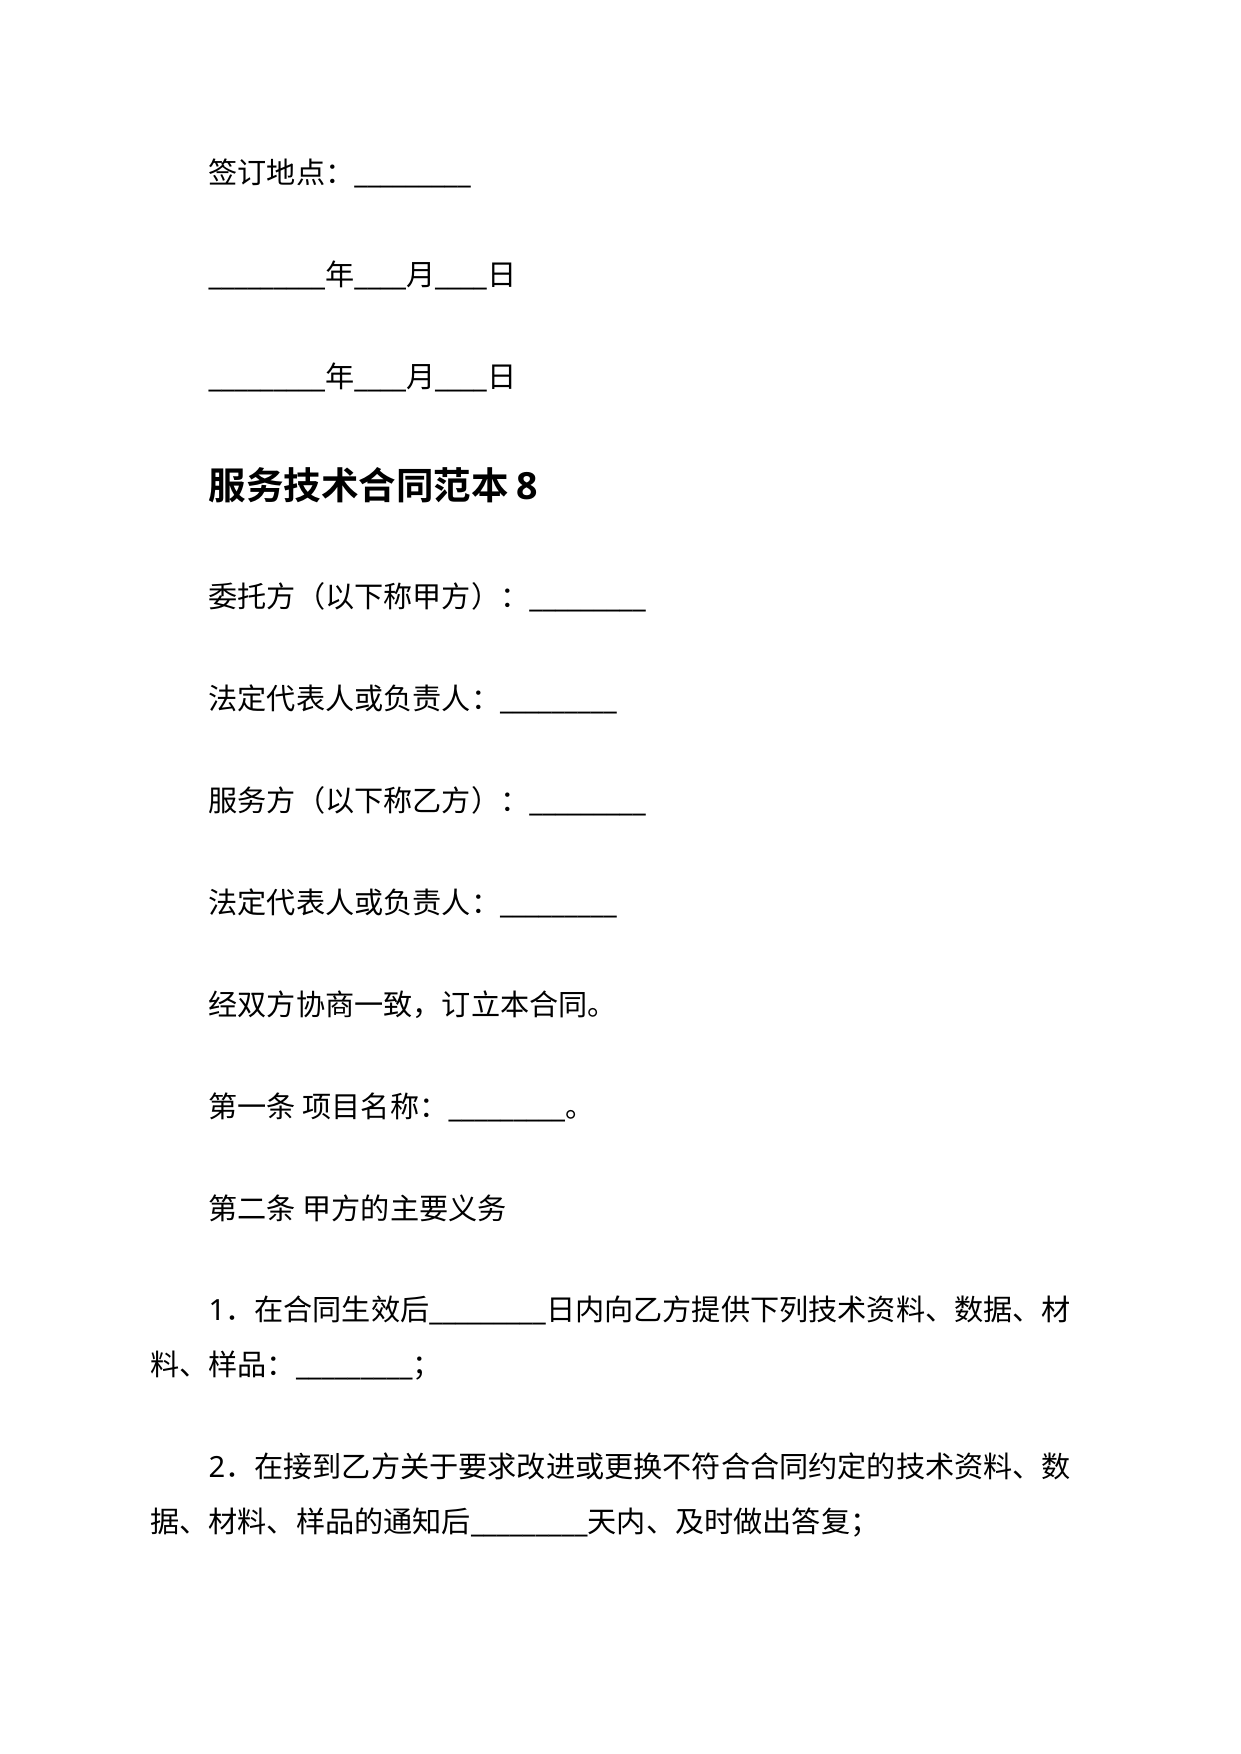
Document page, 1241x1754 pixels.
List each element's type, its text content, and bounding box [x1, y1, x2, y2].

text 签订地点：_________ [150, 150, 1090, 192]
text 1．在合同生效后_________日内向乙方提供下列技术资料、数据、材料、样品：_________； [150, 1287, 1090, 1384]
text 2．在接到乙方关于要求改进或更换不符合合同约定的技术资料、数据、材料、样品的通知后_________天内、及时做出答复； [150, 1444, 1090, 1541]
text 第一条 项目名称：_________。 [150, 1083, 1090, 1126]
text 法定代表人或负责人：_________ [150, 879, 1090, 922]
text _________年____月____日 [150, 252, 1090, 294]
text 第二条 甲方的主要义务 [150, 1185, 1090, 1227]
text _________年____月____日 [150, 354, 1090, 396]
text 经双方协商一致，订立本合同。 [150, 981, 1090, 1024]
text 法定代表人或负责人：_________ [150, 676, 1090, 718]
text 委托方（以下称甲方）：_________ [150, 573, 1090, 616]
text 服务技术合同范本8 [150, 456, 1090, 510]
text 服务方（以下称乙方）：_________ [150, 777, 1090, 820]
